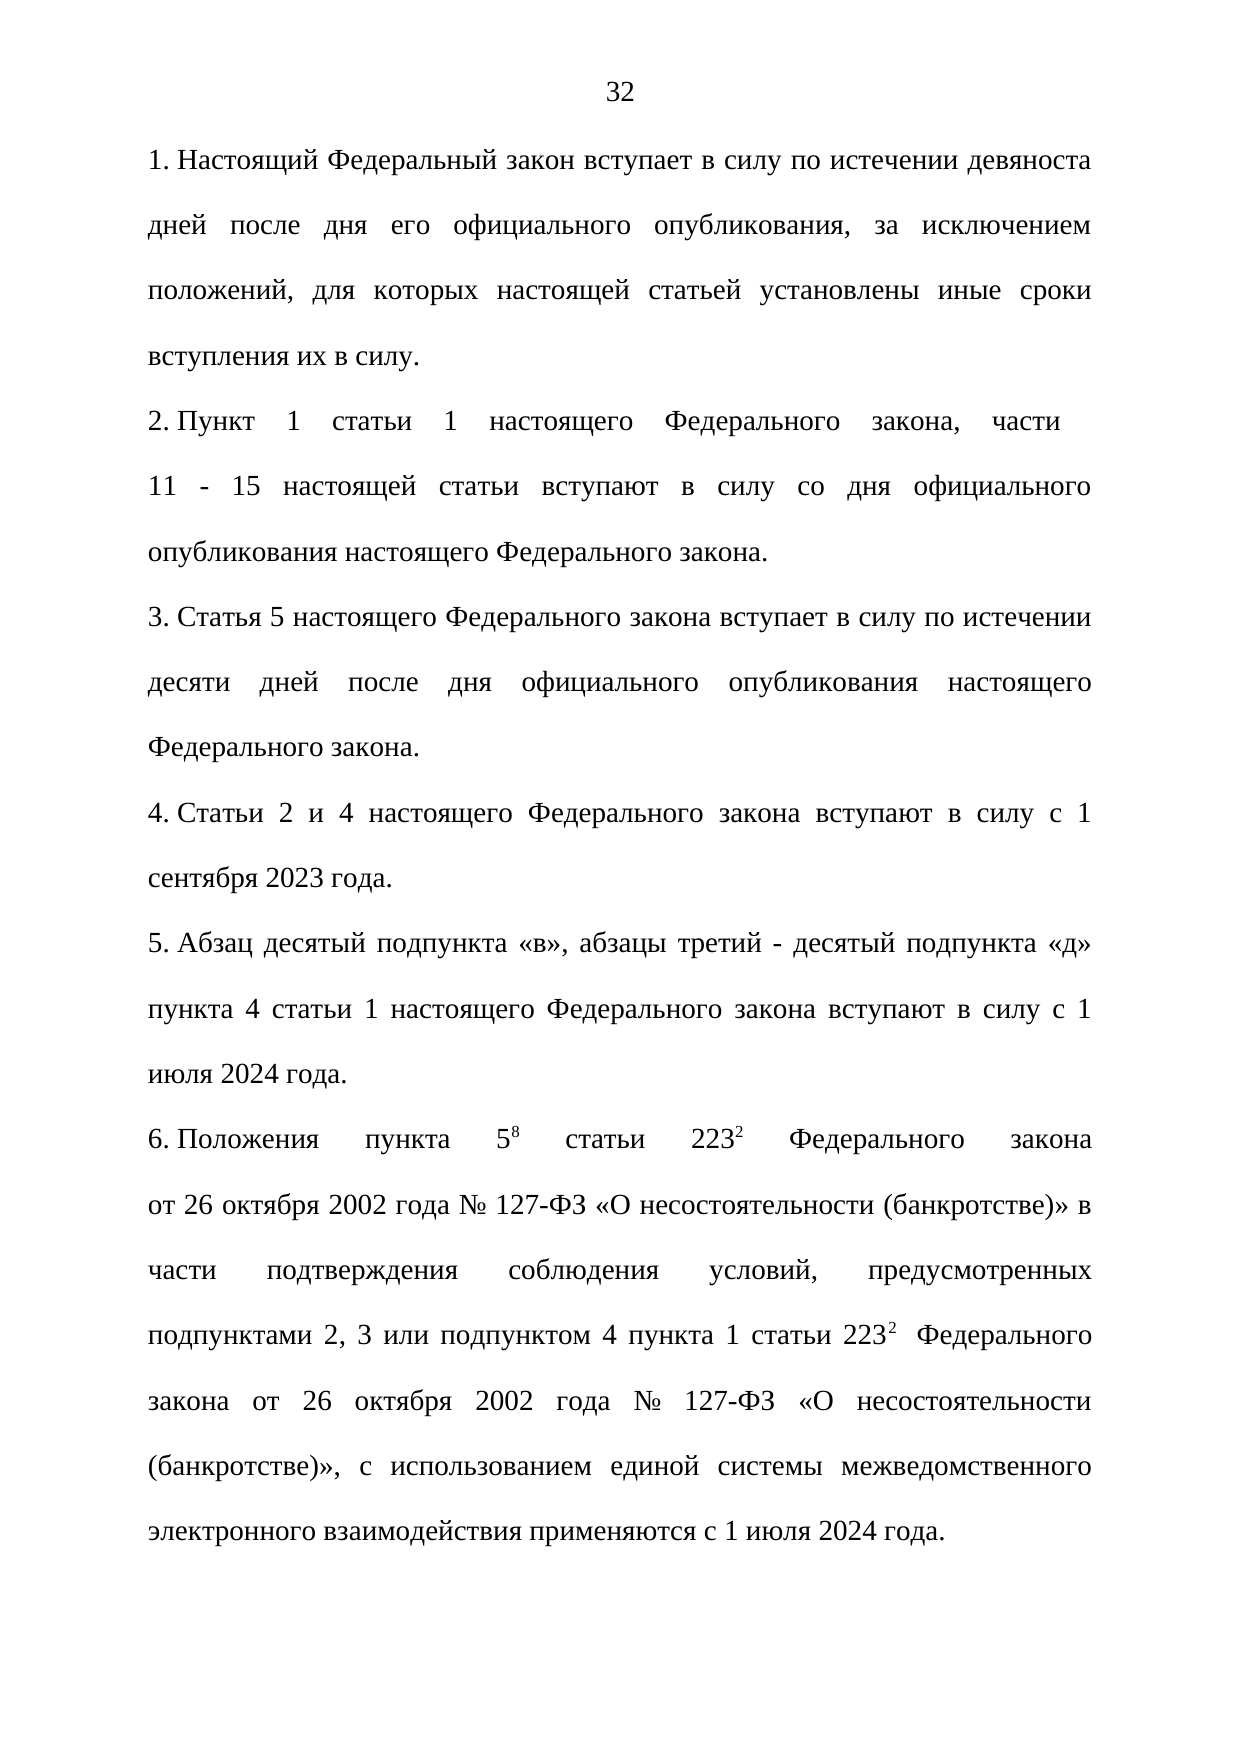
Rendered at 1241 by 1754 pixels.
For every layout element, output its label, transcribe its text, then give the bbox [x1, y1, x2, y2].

text 6. Положения пункта 58 статьи 2232 Федерального закона от 26 октября 2002 года № 127-ФЗ «О несостоятельности (банкротстве)» в части подтверждения соблюдения условий, предусмотренных подпунктами 2, 3 или подпунктом 4 пункта 1 статьи 2232 Федерального закона от 26 октября 2002 года № 127-ФЗ «О несостоятельности (банкротстве)», с использованием единой системы межведомственного электронного взаимодействия применяются с 1 июля 2024 года. [148, 1121, 1092, 1547]
text 4. Статьи 2 и 4 настоящего Федерального закона вступают в силу с 1 сентября 2023 года. [148, 795, 1092, 894]
text 1. Настоящий Федеральный закон вступает в силу по истечении девяноста дней после дня его официального опубликования, за исключением положений, для которых настоящей статьей установлены иные сроки вступления их в силу. [148, 142, 1092, 371]
text 3. Статья 5 настоящего Федерального закона вступает в силу по истечении десяти дней после дня официального опубликования настоящего Федерального закона. [148, 599, 1092, 763]
text 5. Абзац десятый подпункта «в», абзацы третий - десятый подпункта «д» пункта 4 статьи 1 настоящего Федерального закона вступают в силу с 1 июля 2024 года. [148, 926, 1092, 1090]
text 2. Пункт 1 статьи 1 настоящего Федерального закона, части 11 - 15 настоящей статьи вступают в силу со дня официального опубликования настоящего Федерального закона. [148, 403, 1092, 567]
